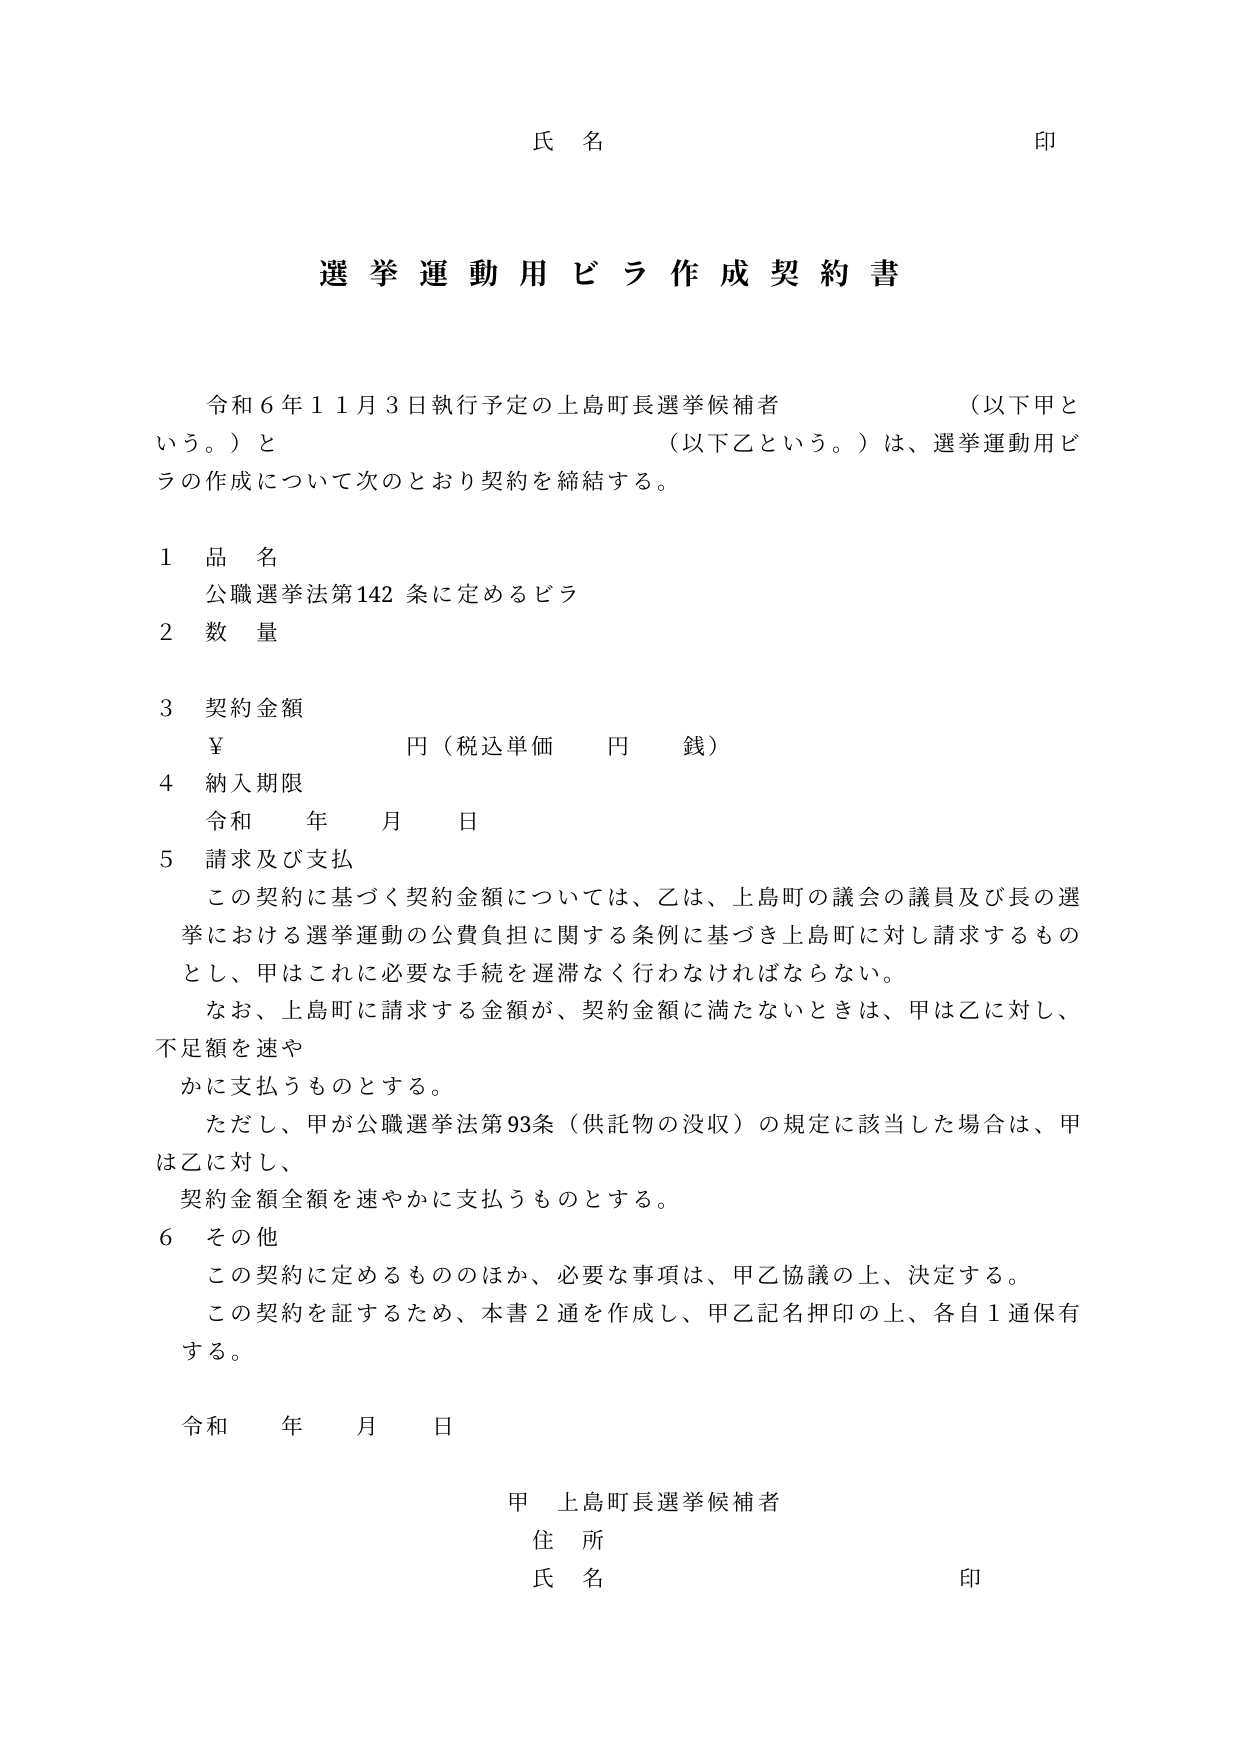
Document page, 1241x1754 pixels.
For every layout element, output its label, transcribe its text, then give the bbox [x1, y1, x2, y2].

text この契約を証するため、本書２通を作成し、甲乙記名押印の上、各自１通保有する。 [156, 1293, 1084, 1368]
text 選挙運動用ビラ作成契約書 [156, 234, 1084, 310]
text 甲 上島町長選挙候補者 [156, 1482, 1084, 1520]
text なお、上島町に請求する金額が、契約金額に満たないときは、甲は乙に対し、不足額を速や [156, 990, 1084, 1066]
text ４ 納入期限 [156, 763, 1084, 801]
text 令和 年 月 日 [156, 1406, 1084, 1444]
text ５ 請求及び支払 [156, 839, 1084, 877]
text ２ 数 量 [156, 612, 1084, 650]
text この契約に基づく契約金額については、乙は、上島町の議会の議員及び長の選挙における選挙運動の公費負担に関する条例に基づき上島町に対し請求するものとし、甲はこれに必要な手続を遅滞なく行わなければならない。 [156, 877, 1084, 990]
text 令和６年１１月３日執行予定の上島町長選挙候補者 （以下甲という。）と （以下乙という。）は、選挙運動用ビラの作成について次のとおり契約を締結する。 [156, 385, 1084, 499]
text この契約に定めるもののほか、必要な事項は、甲乙協議の上、決定する。 [156, 1255, 1084, 1293]
text ３ 契約金額 [156, 688, 1084, 726]
text かに支払うものとする。 [156, 1066, 1084, 1104]
text 氏 名 印 [156, 121, 1084, 158]
text 住 所 [156, 1520, 1084, 1558]
text ただし、甲が公職選挙法第93条（供託物の没収）の規定に該当した場合は、甲は乙に対し、 [156, 1104, 1084, 1179]
text 契約金額全額を速やかに支払うものとする。 [156, 1179, 1084, 1217]
text 令和 年 月 日 [156, 801, 1084, 839]
text 公職選挙法第142条に定めるビラ [156, 574, 1084, 612]
text 氏 名 印 [156, 1558, 1084, 1595]
text ￥ 円（税込単価 円 銭） [156, 726, 1084, 763]
text ６ その他 [156, 1217, 1084, 1255]
text １ 品 名 [156, 537, 1084, 574]
